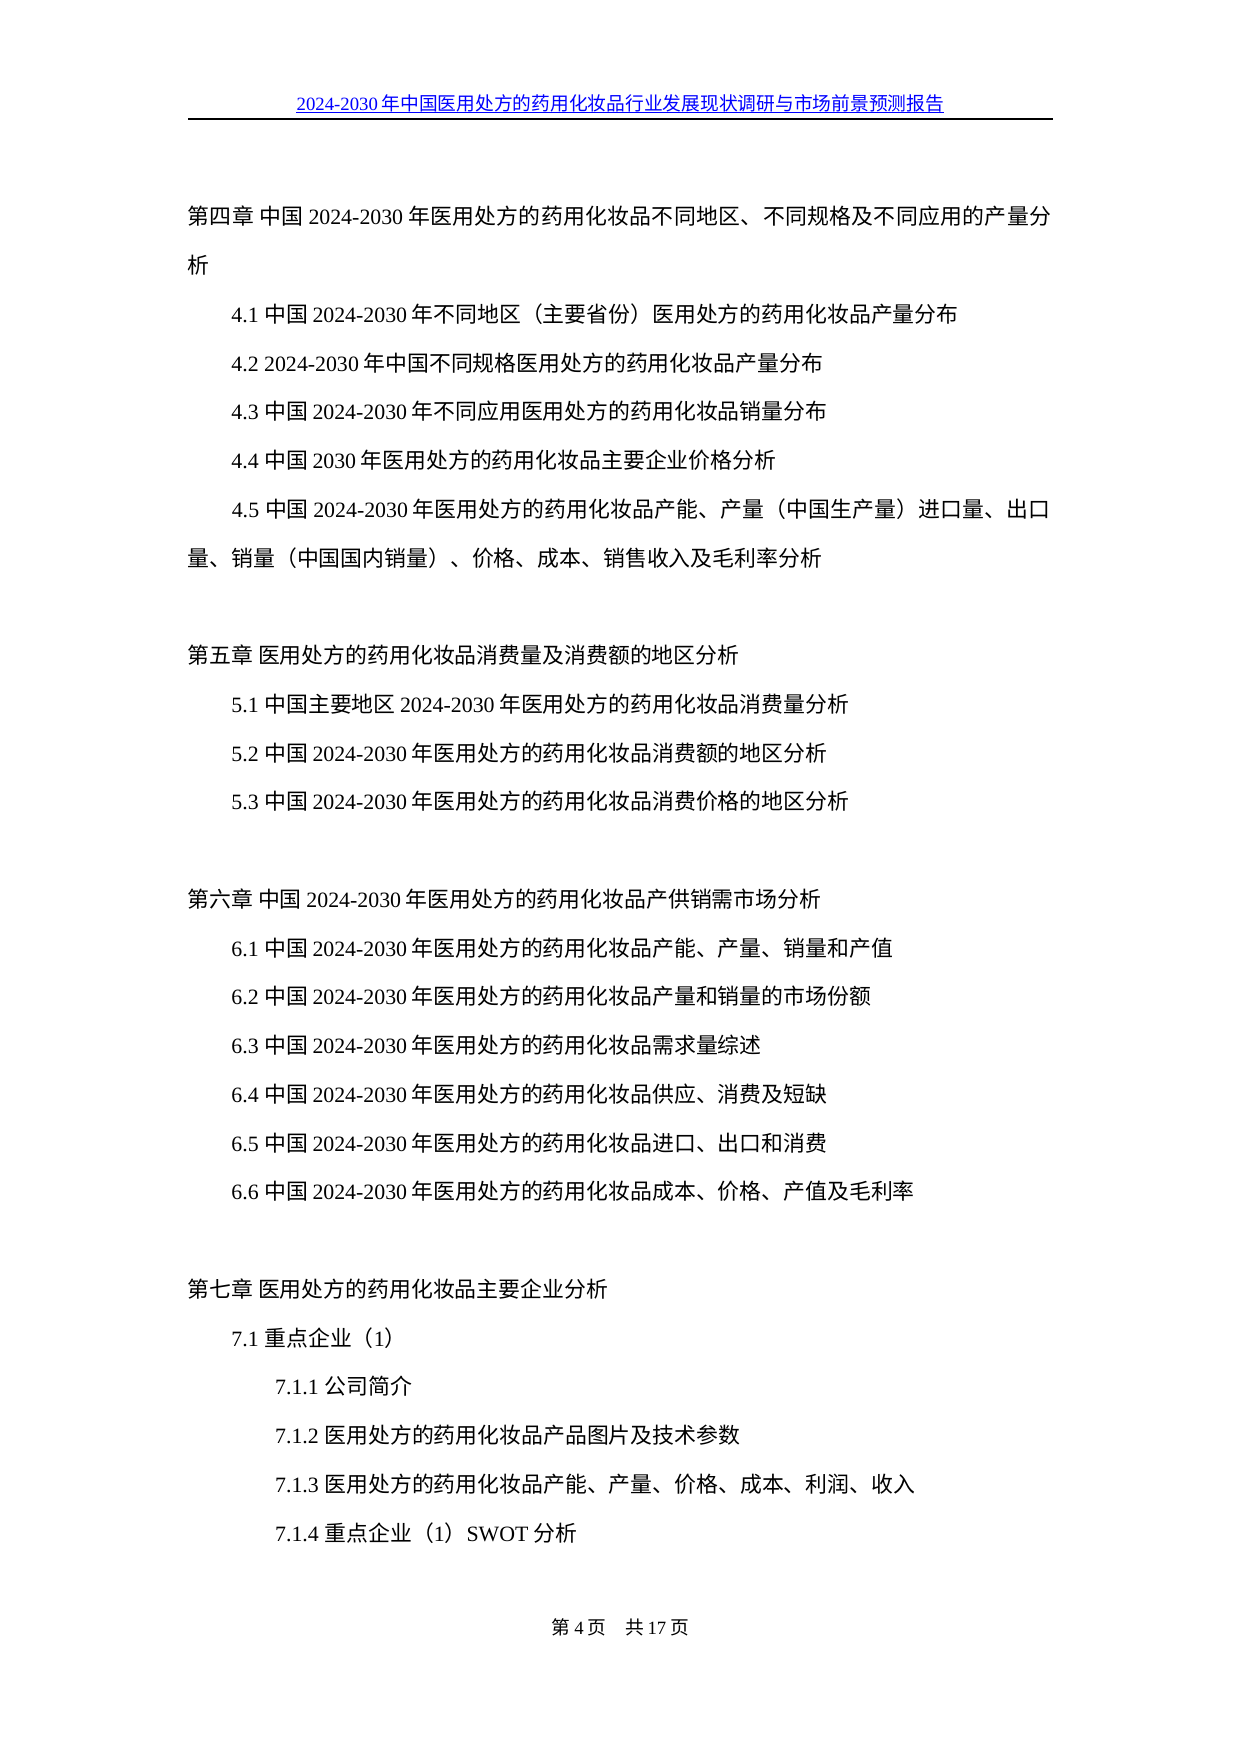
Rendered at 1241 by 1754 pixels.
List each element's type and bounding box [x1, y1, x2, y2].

text [187, 150, 1053, 1548]
